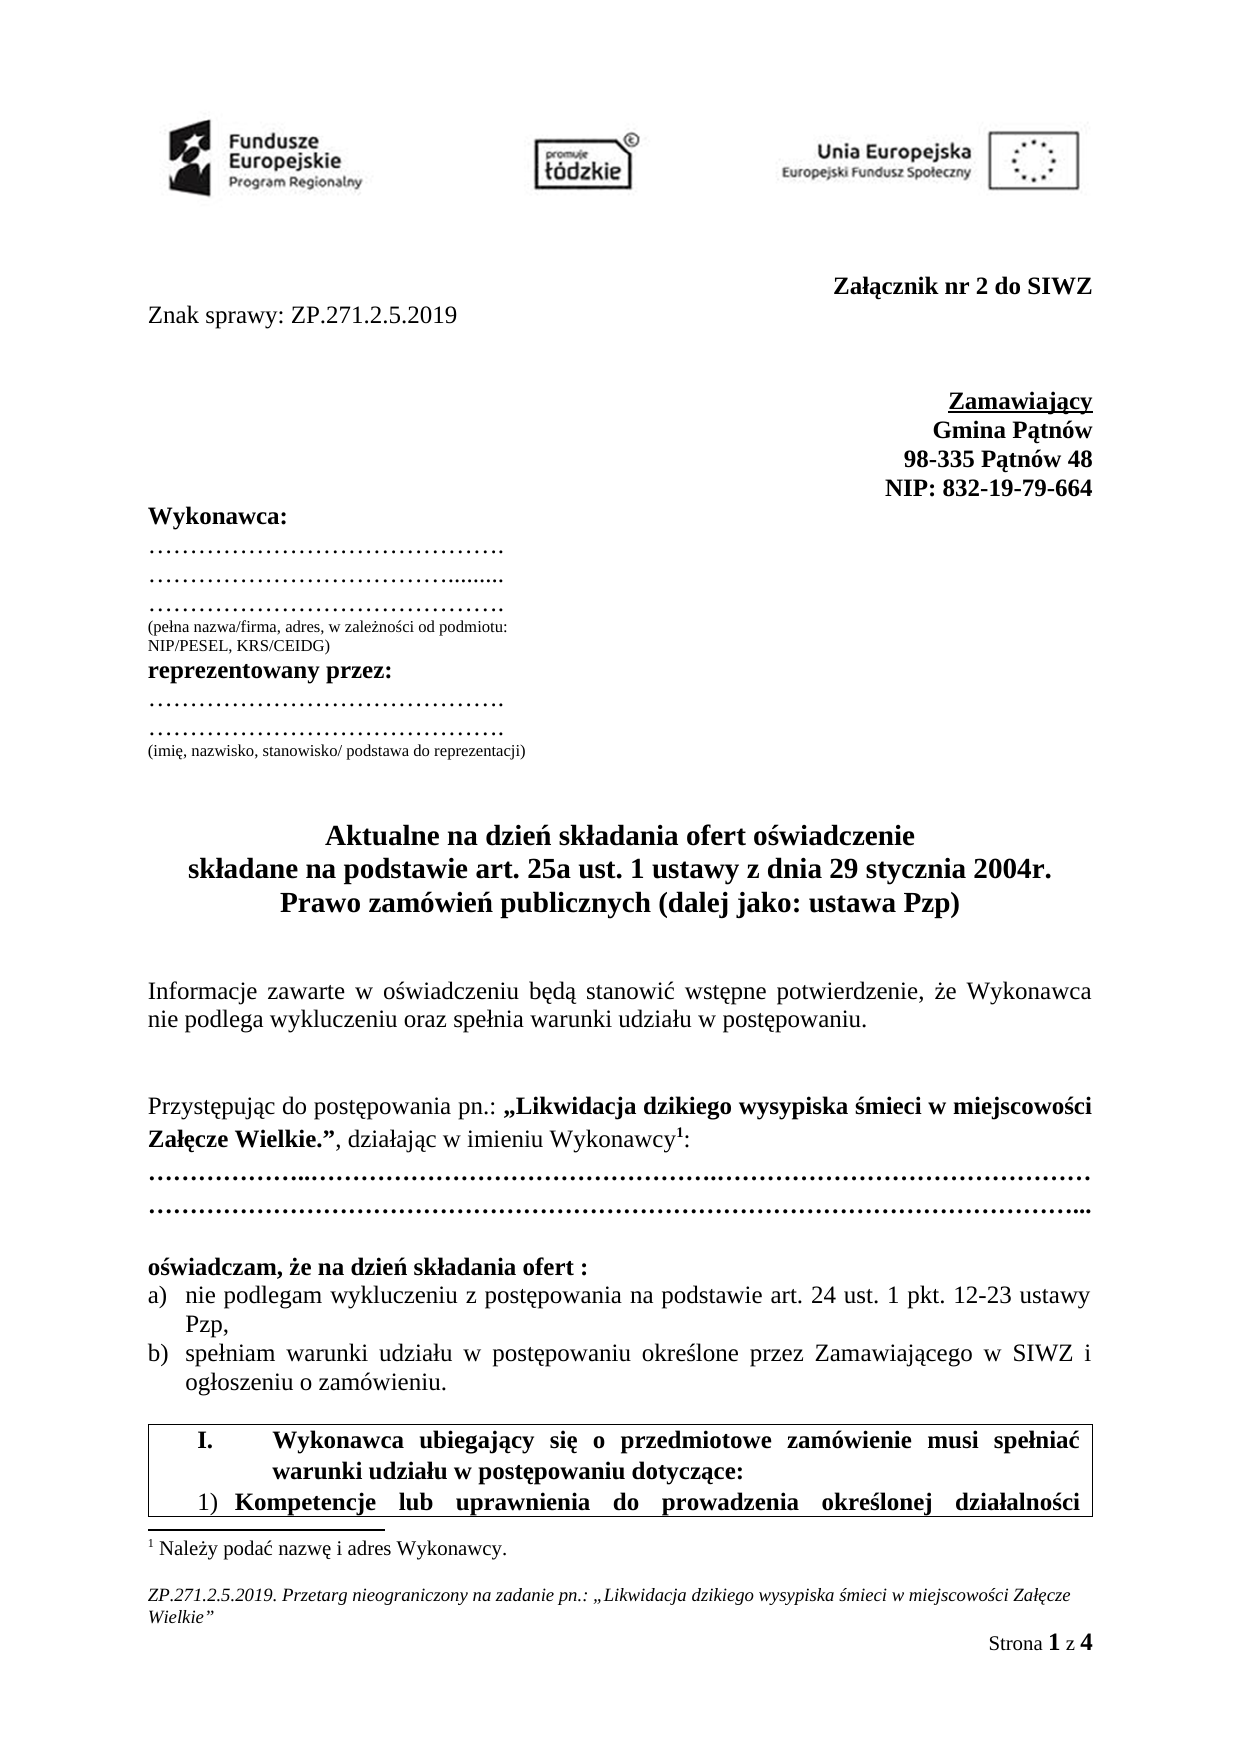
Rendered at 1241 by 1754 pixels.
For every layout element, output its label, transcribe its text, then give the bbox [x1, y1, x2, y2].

text ……………………………………. [148, 683, 1092, 712]
picture [147, 73, 1099, 248]
text …………………………………………………………………………………………………... [148, 1190, 1092, 1219]
text NIP/PESEL, KRS/CEIDG) [148, 636, 1092, 655]
text Znak sprawy: ZP.271.2.5.2019 [148, 300, 1092, 358]
text Aktualne na dzień składania ofert oświadczenie składane na podstawie art. 25a ust. 1 ustawy z dnia 29 stycznia 2004r. Prawo zamówień publicznych (dalej jako: ustawa Pzp) [148, 818, 1092, 918]
text oświadczam, że na dzień składania ofert : [148, 1252, 1092, 1280]
text ……………………………………. [148, 530, 1092, 559]
text (pełna nazwa/firma, adres, w zależności od podmiotu: [148, 616, 1092, 636]
text reprezentowany przez: [148, 655, 1092, 683]
list nie podlegam wykluczeniu z postępowania na podstawie art. 24 ust. 1 pkt. 12-23 ustawy Pzp, [148, 1280, 1092, 1338]
text ……………………………………. [148, 588, 1092, 616]
text ………………..………………………………………….……………………………………… [148, 1157, 1092, 1186]
text Zamawiający [148, 386, 1092, 415]
text Załącznik nr 2 do SIWZ [148, 271, 1092, 300]
list spełniam warunki udziału w postępowaniu określone przez Zamawiającego w SIWZ i ogłoszeniu o zamówieniu. [148, 1338, 1092, 1395]
text Przystępując do postępowania pn.: „Likwidacja dzikiego wysypiska śmieci w miejscowości Załęcze Wielkie.”, działając w imieniu Wykonawcy: [148, 1091, 1092, 1153]
text Informacje zawarte w oświadczeniu będą stanowić wstępne potwierdzenie, że Wykonawca nie podlega wykluczeniu oraz spełnia warunki udziału w postępowaniu. [148, 976, 1092, 1033]
text NIP: 832-19-79-664 [148, 473, 1092, 501]
text (imię, nazwisko, stanowisko/ podstawa do reprezentacji) [148, 741, 1092, 760]
text ………………………………......... [148, 559, 1092, 588]
text Wykonawca: [148, 501, 1092, 530]
text Gmina Pątnów [148, 415, 1092, 444]
text 98-335 Pątnów 48 [148, 444, 1092, 473]
text ……………………………………. [148, 712, 1092, 741]
